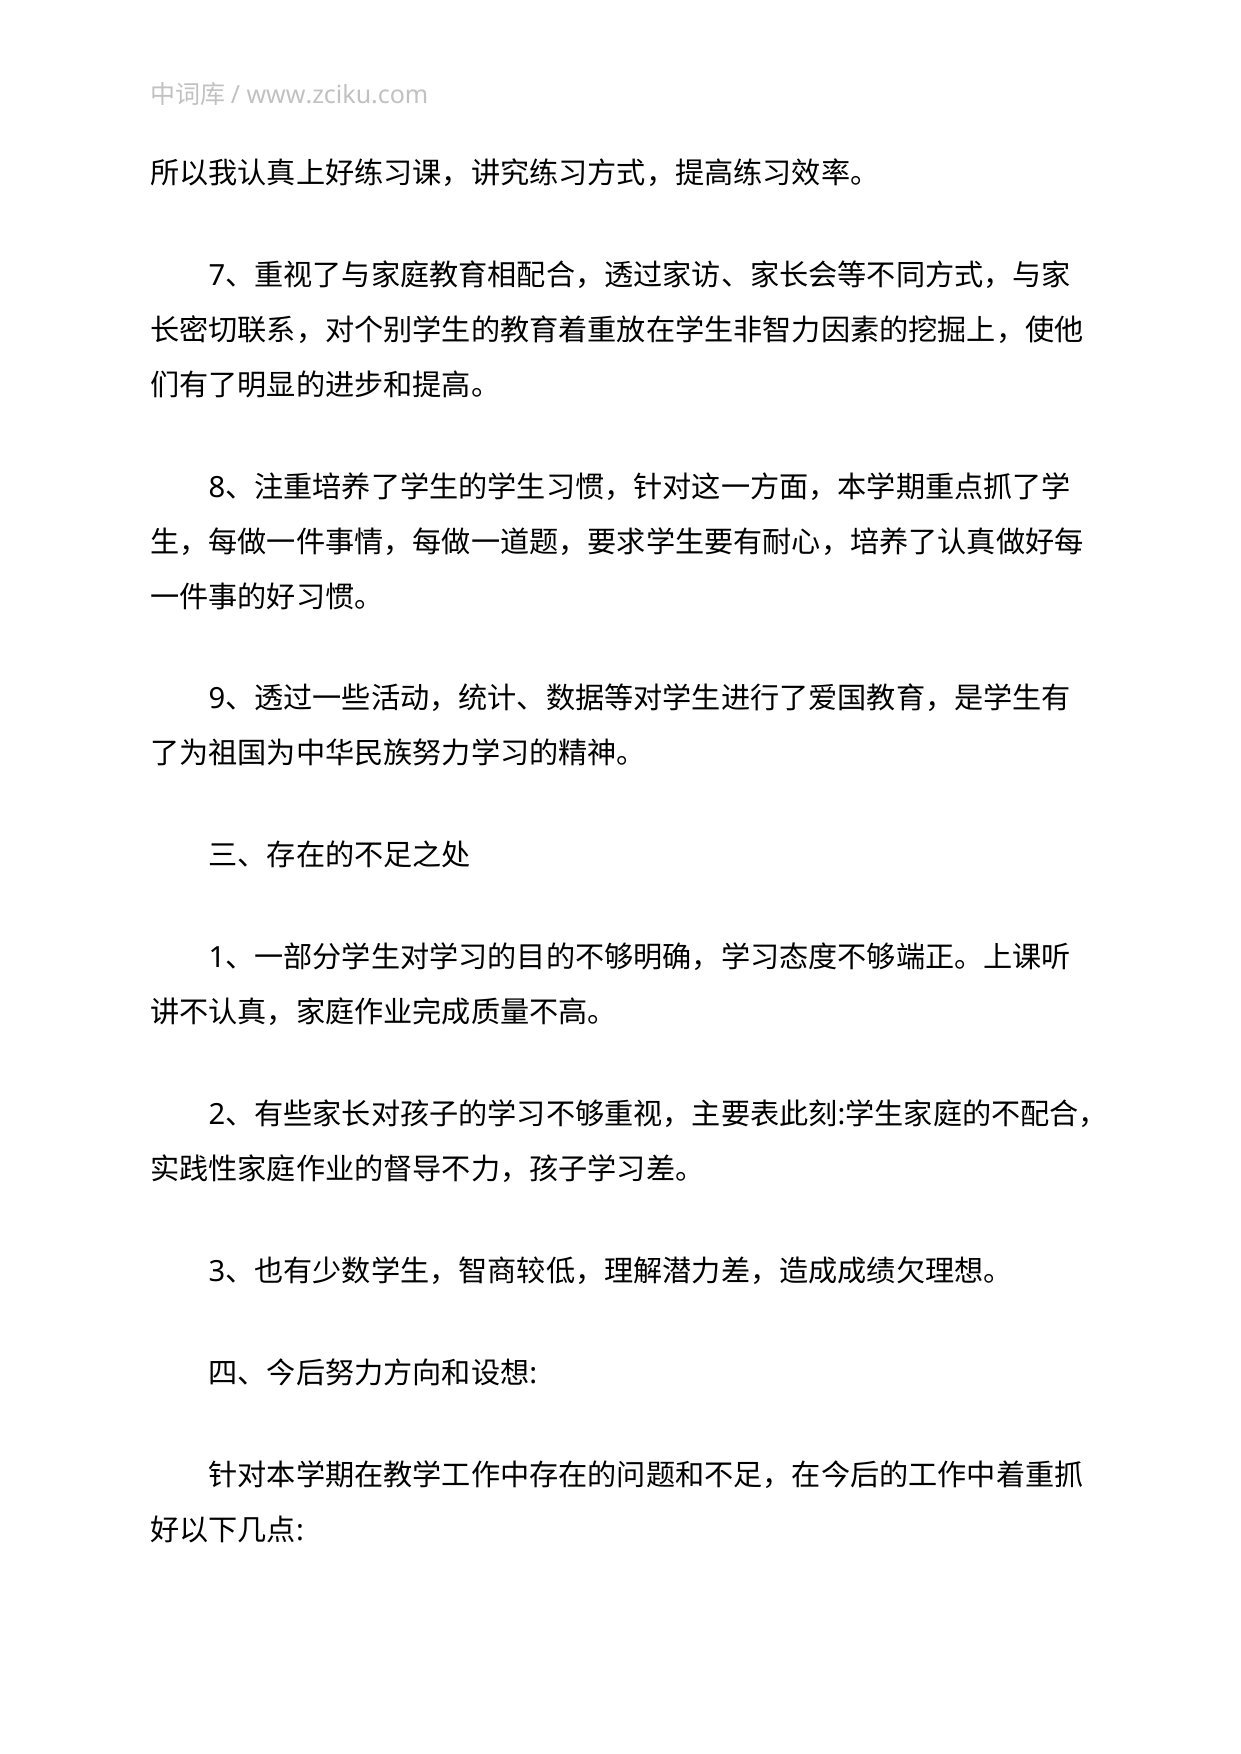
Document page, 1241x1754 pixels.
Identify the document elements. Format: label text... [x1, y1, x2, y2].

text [150, 150, 1090, 192]
text 三、存在的不足之处 [150, 832, 1090, 874]
text 1、一部分学生对学习的目的不够明确，学习态度不够端正。上课听讲不认真，家庭作业完成质量不高。 [150, 934, 1090, 1031]
text 2、有些家长对孩子的学习不够重视，主要表此刻:学生家庭的不配合，实践性家庭作业的督导不力，孩子学习差。 [150, 1090, 1090, 1188]
text 四、今后努力方向和设想: [150, 1349, 1090, 1392]
text 针对本学期在教学工作中存在的问题和不足，在今后的工作中着重抓好以下几点: [150, 1451, 1090, 1548]
text 8、注重培养了学生的学生习惯，针对这一方面，本学期重点抓了学生，每做一件事情，每做一道题，要求学生要有耐心，培养了认真做好每一件事的好习惯。 [150, 463, 1090, 616]
text 3、也有少数学生，智商较低，理解潜力差，造成成绩欠理想。 [150, 1247, 1090, 1289]
text 9、透过一些活动，统计、数据等对学生进行了爱国教育，是学生有了为祖国为中华民族努力学习的精神。 [150, 675, 1090, 772]
text 7、重视了与家庭教育相配合，透过家访、家长会等不同方式，与家长密切联系，对个别学生的教育着重放在学生非智力因素的挖掘上，使他们有了明显的进步和提高。 [150, 252, 1090, 404]
